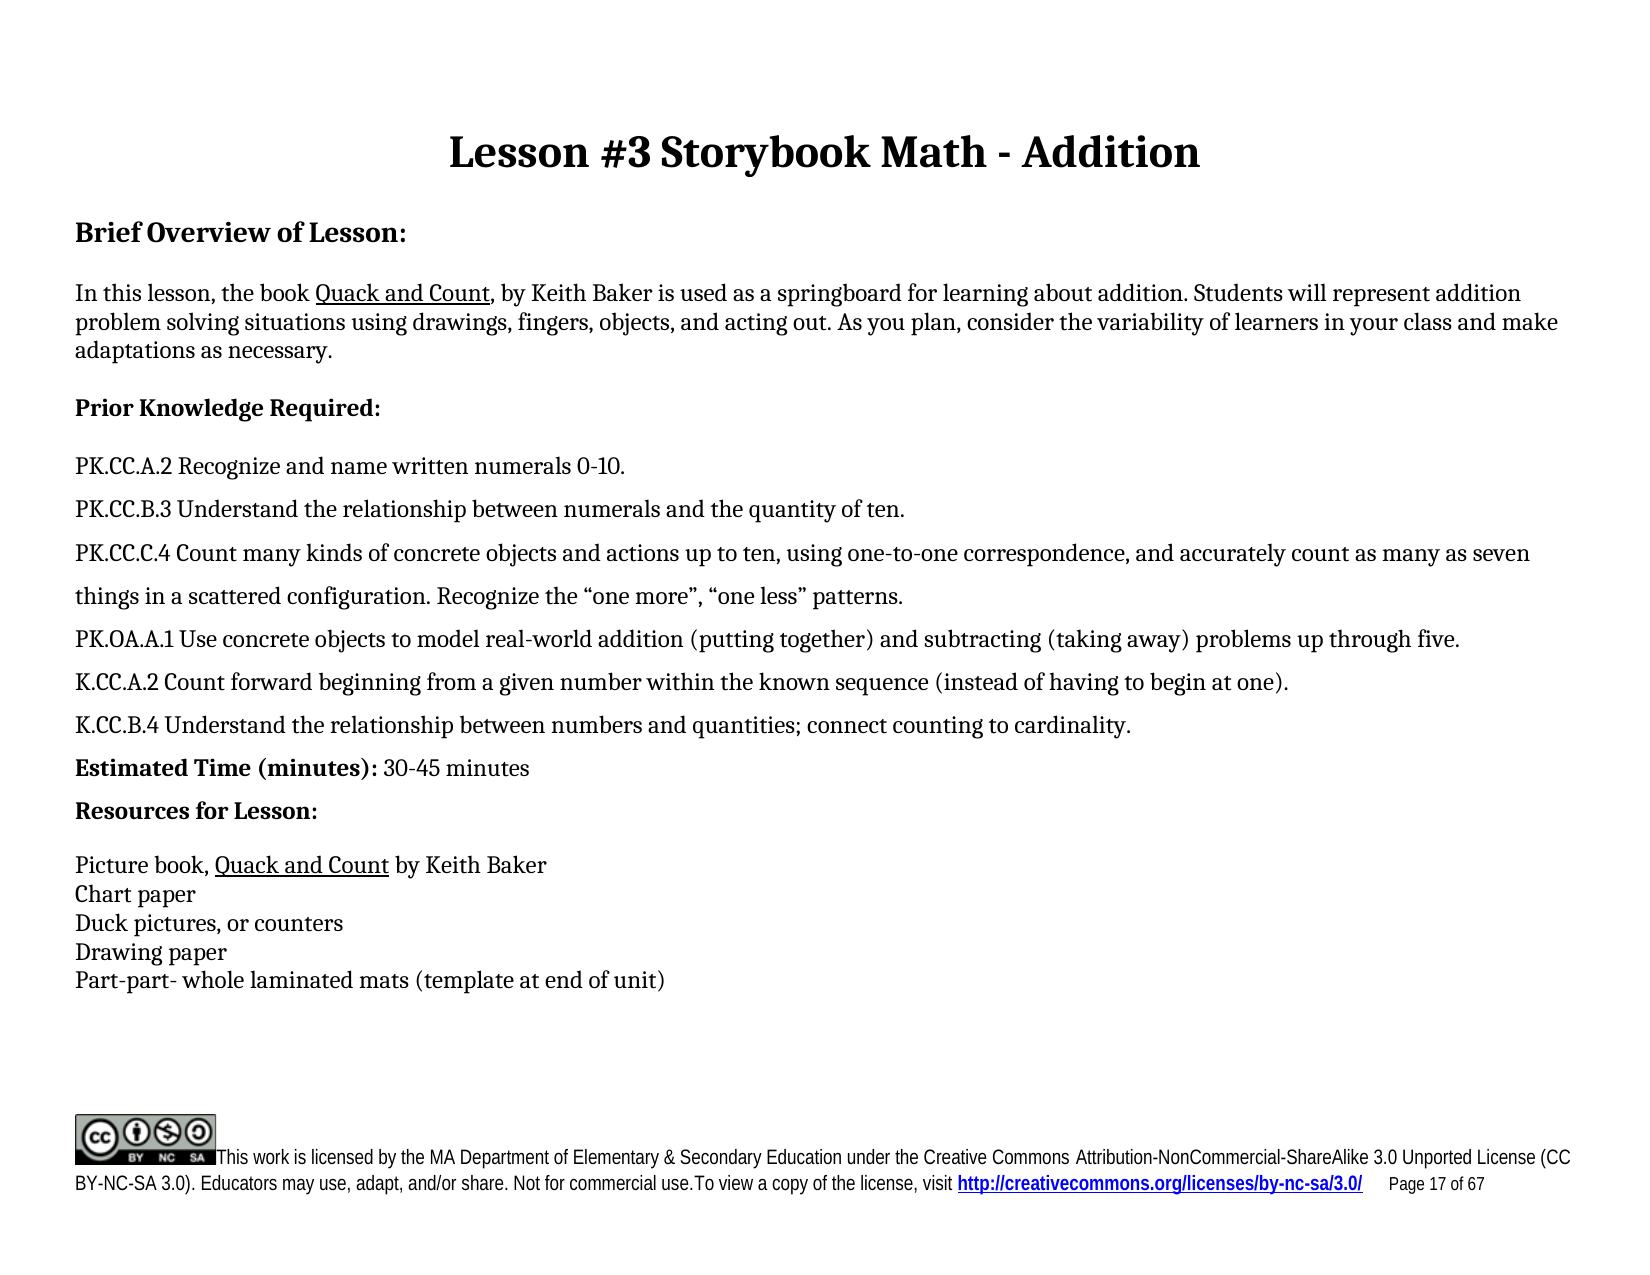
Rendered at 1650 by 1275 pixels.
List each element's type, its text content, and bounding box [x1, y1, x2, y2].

text PK.CC.B.3 Understand the relationship between numerals and the quantity of ten. [75, 495, 1575, 524]
text K.CC.B.4 Understand the relationship between numbers and quantities; connect counting to cardinality. [75, 711, 1575, 740]
text PK.CC.C.4 Count many kinds of concrete objects and actions up to ten, using one-to-one correspondence, and accurately count as many as seven things in a scattered configuration. Recognize the “one more”, “one less” patterns. [75, 538, 1575, 610]
text In this lesson, the book Quack and Count, by Keith Baker is used as a springboard for learning about addition. Students will represent addition problem solving situations using drawings, fingers, objects, and acting out. As you plan, consider the variability of learners in your class and make adaptations as necessary. [75, 279, 1575, 365]
text Prior Knowledge Required: [75, 394, 1575, 423]
subtitle Lesson #3 Storybook Math - Addition [75, 127, 1575, 179]
picture [75, 1114, 217, 1165]
text Picture book, Quack and Count by Keith Baker [75, 851, 1575, 880]
text Estimated Time (minutes): 30-45 minutes [75, 754, 1575, 783]
text Chart paper [75, 880, 1575, 909]
text Resources for Lesson: [75, 797, 1575, 826]
text K.CC.A.2 Count forward beginning from a given number within the known sequence (instead of having to begin at one). [75, 668, 1575, 697]
text Brief Overview of Lesson: [75, 216, 1575, 250]
text Drawing paper [75, 937, 1575, 966]
text Duck pictures, or counters [75, 909, 1575, 937]
text PK.CC.A.2 Recognize and name written numerals 0-10. [75, 452, 1575, 481]
text PK.OA.A.1 Use concrete objects to model real-world addition (putting together) and subtracting (taking away) problems up through five. [75, 625, 1575, 653]
text Part-part- whole laminated mats (template at end of unit) [75, 966, 1575, 995]
